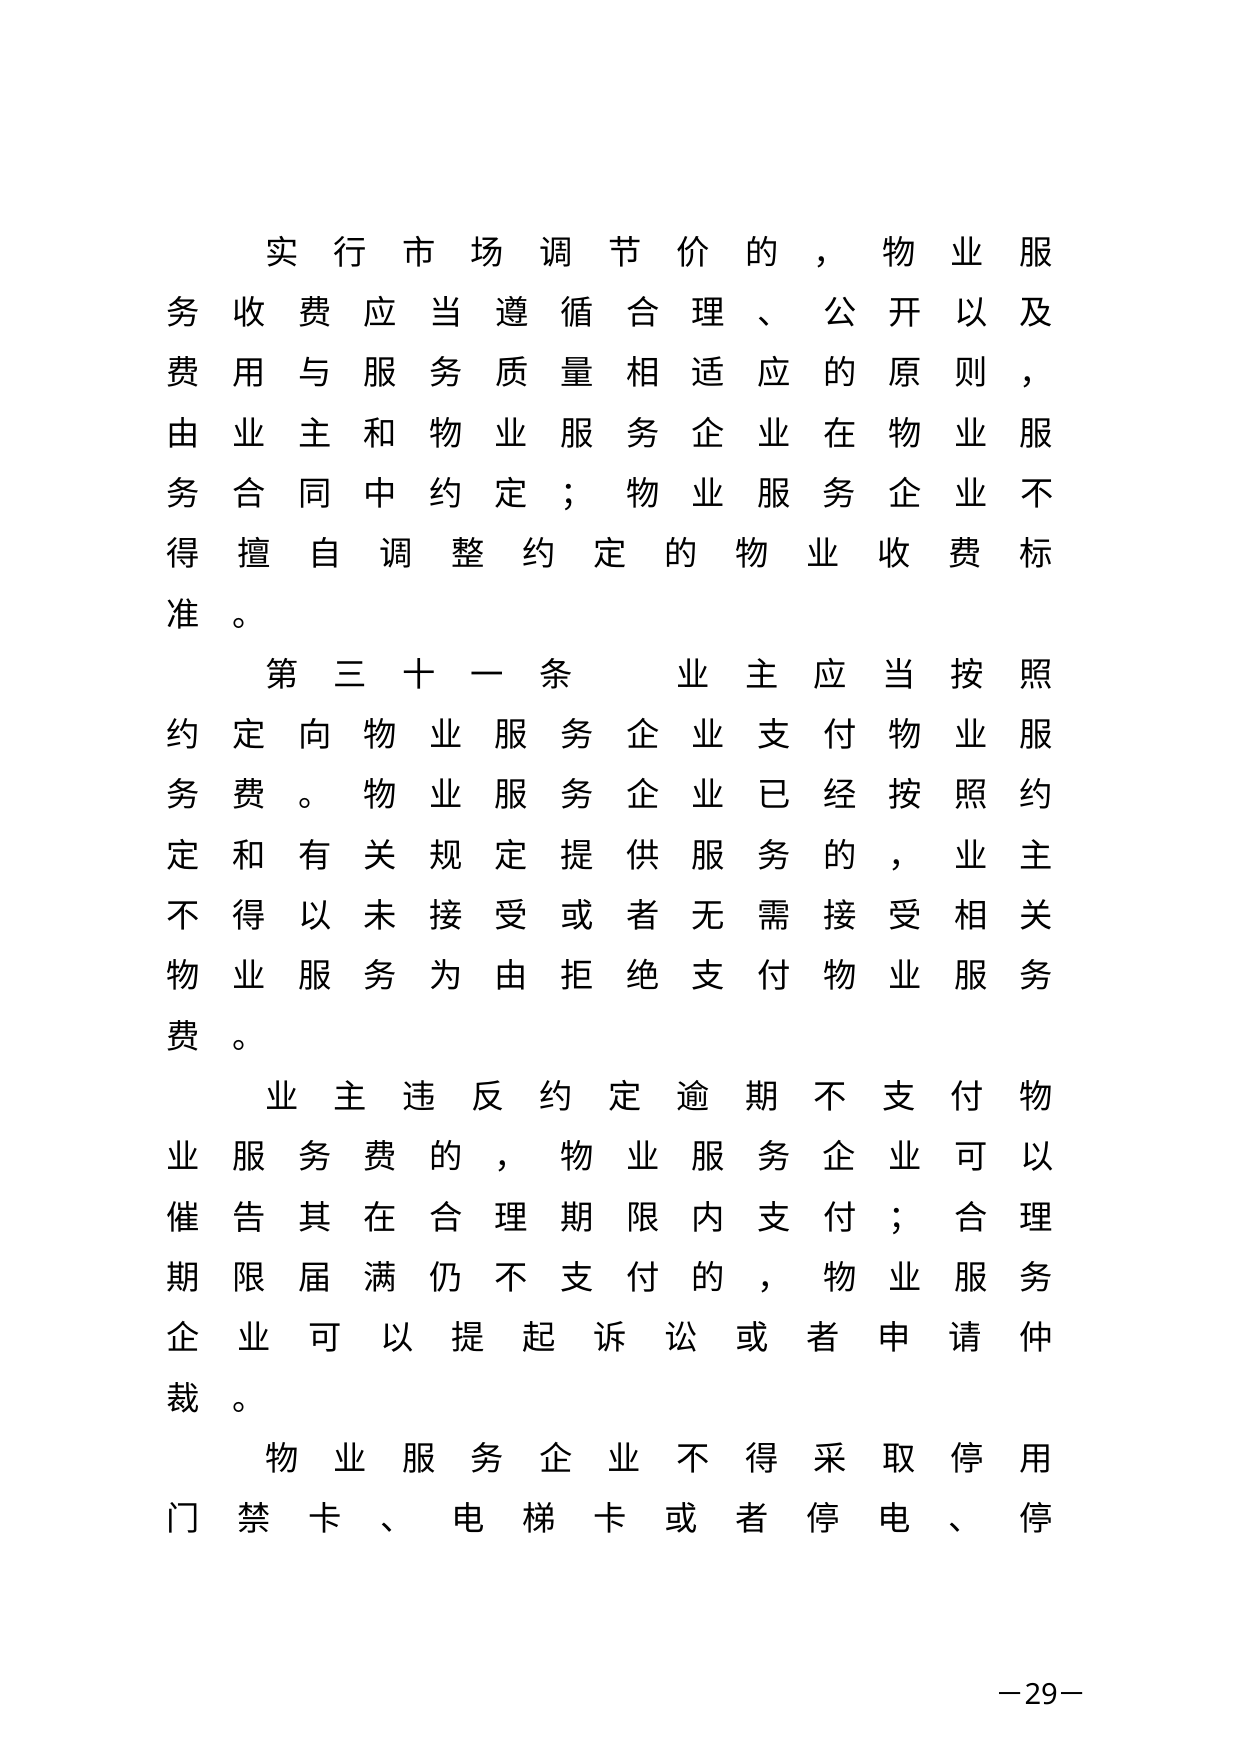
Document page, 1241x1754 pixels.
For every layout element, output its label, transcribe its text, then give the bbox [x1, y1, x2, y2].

text 实行市场调节价的，物业服务收费应当遵循合理、公开以及费用与服务质量相适应的原则，由业主和物业服务企业在物业服务合同中约定；物业服务企业不得擅自调整约定的物业收费标准。 [167, 219, 1085, 642]
text 第三十一条 业主应当按照约定向物业服务企业支付物业服务费。物业服务企业已经按照约定和有关规定提供服务的，业主不得以未接受或者无需接受相关物业服务为由拒绝支付物业服务费。 [167, 642, 1085, 1064]
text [167, 1426, 1085, 1546]
text 业主违反约定逾期不支付物业服务费的，物业服务企业可以催告其在合理期限内支付；合理期限届满仍不支付的，物业服务企业可以提起诉讼或者申请仲裁。 [167, 1064, 1085, 1426]
